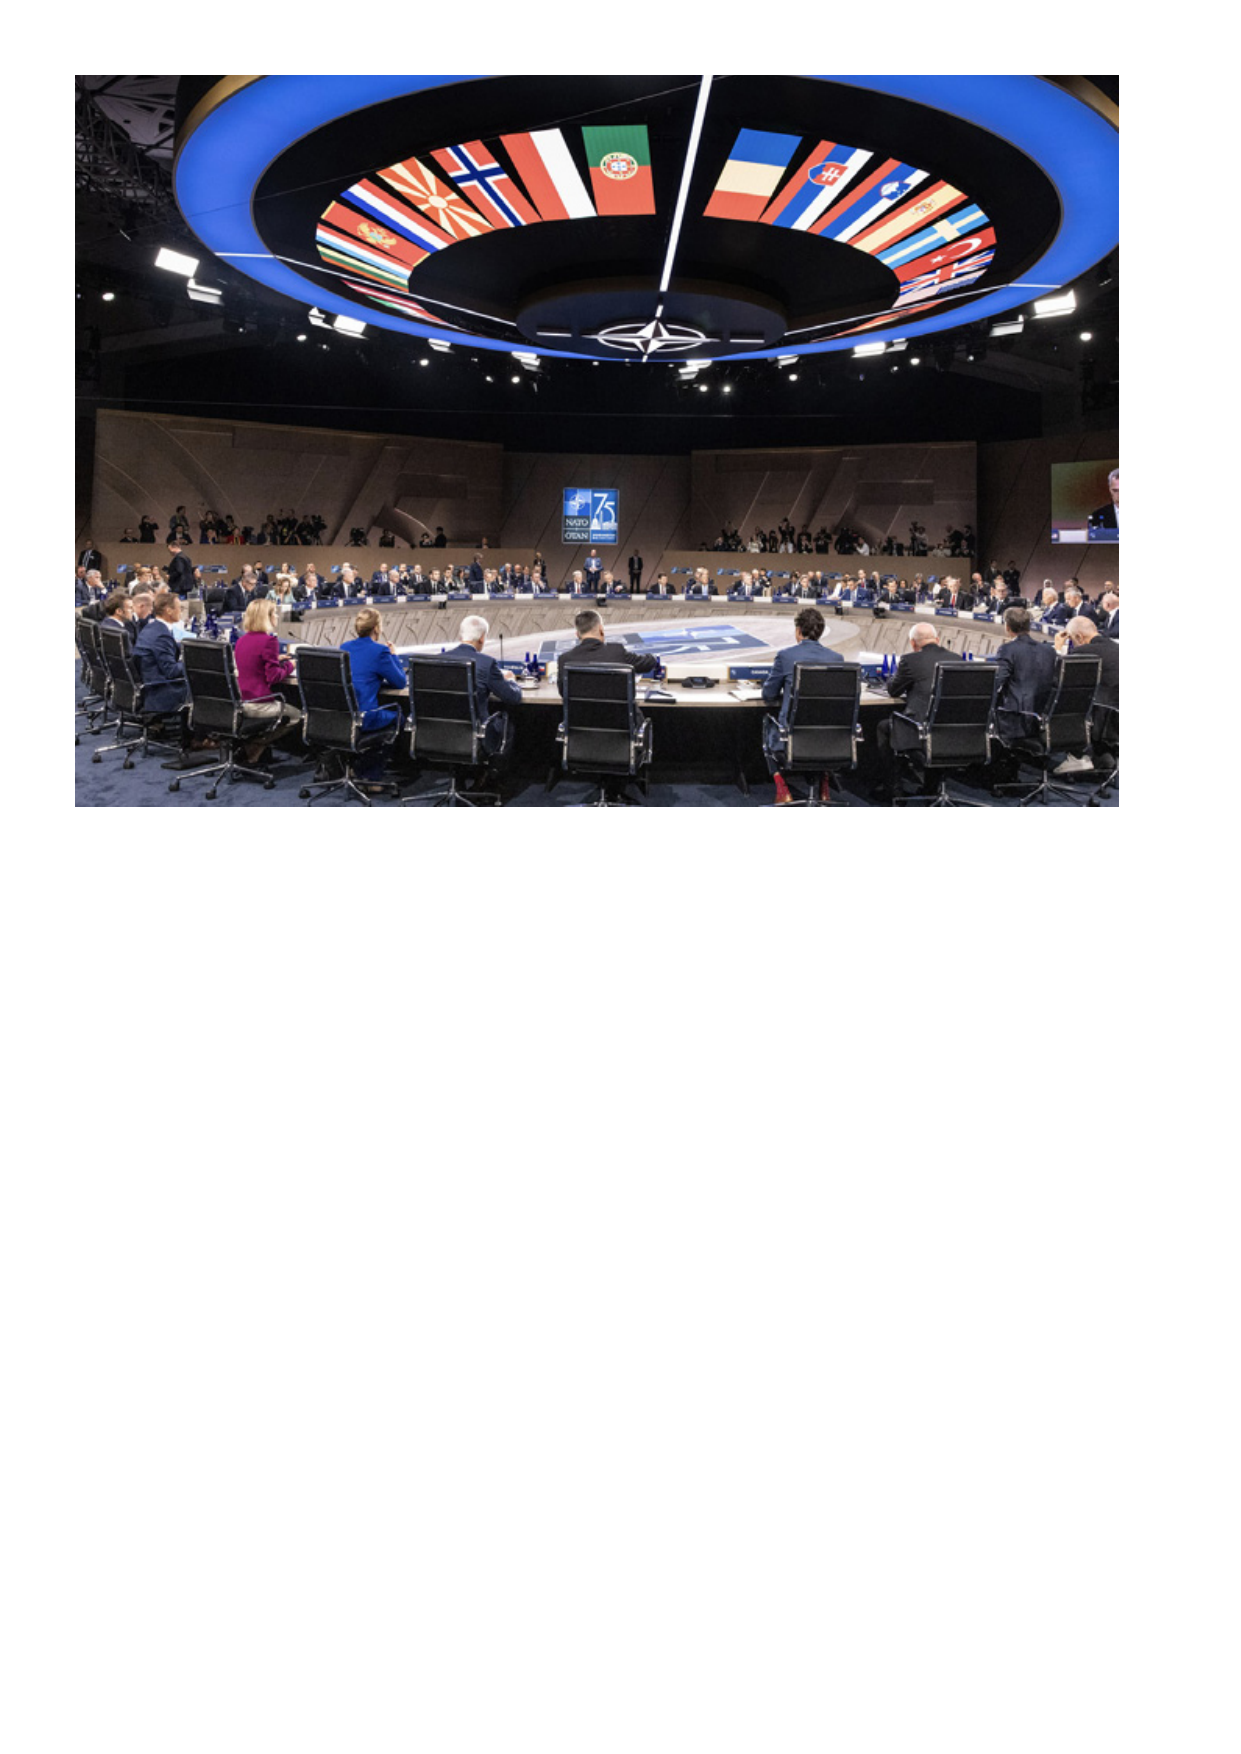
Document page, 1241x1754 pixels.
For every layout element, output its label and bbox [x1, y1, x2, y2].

picture [75, 75, 1119, 807]
